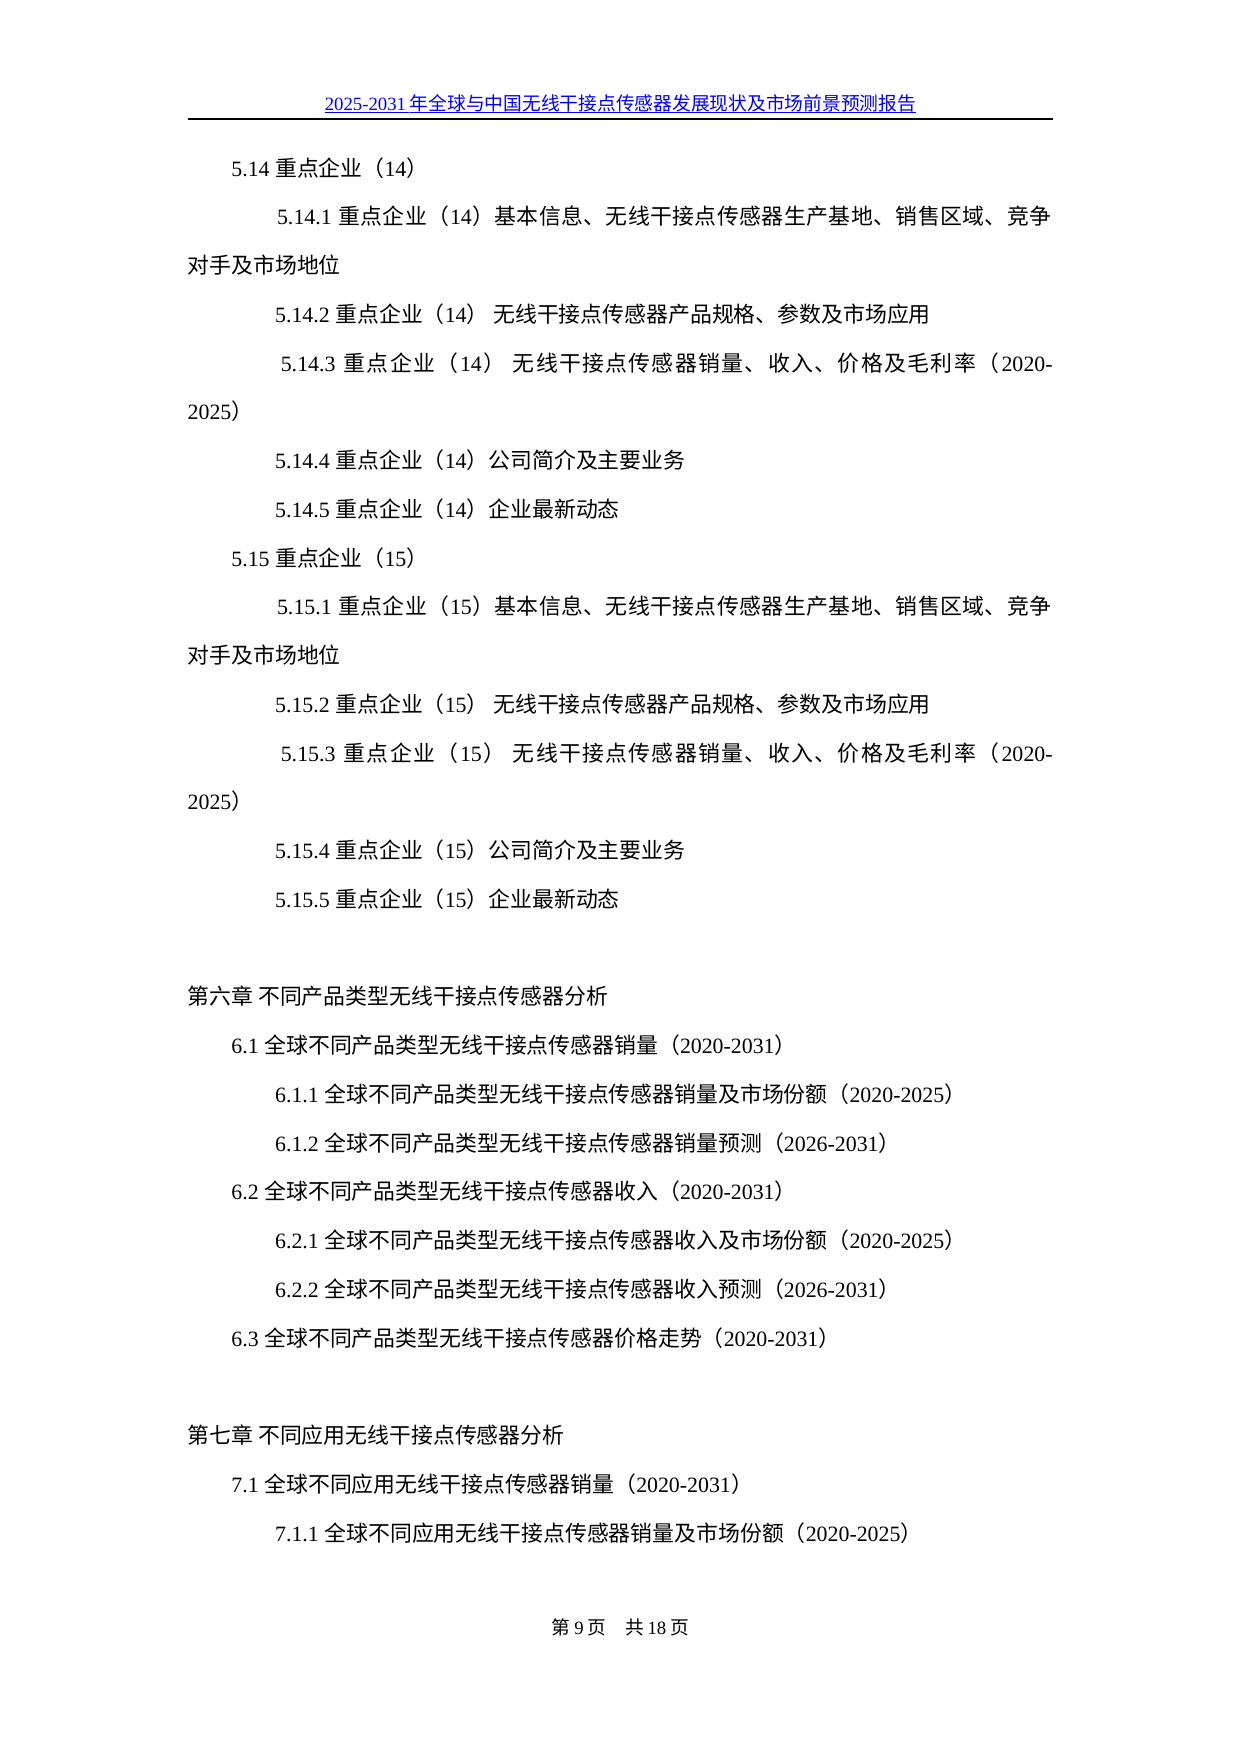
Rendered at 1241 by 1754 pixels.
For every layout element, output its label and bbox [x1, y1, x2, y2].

text [187, 150, 1053, 1548]
